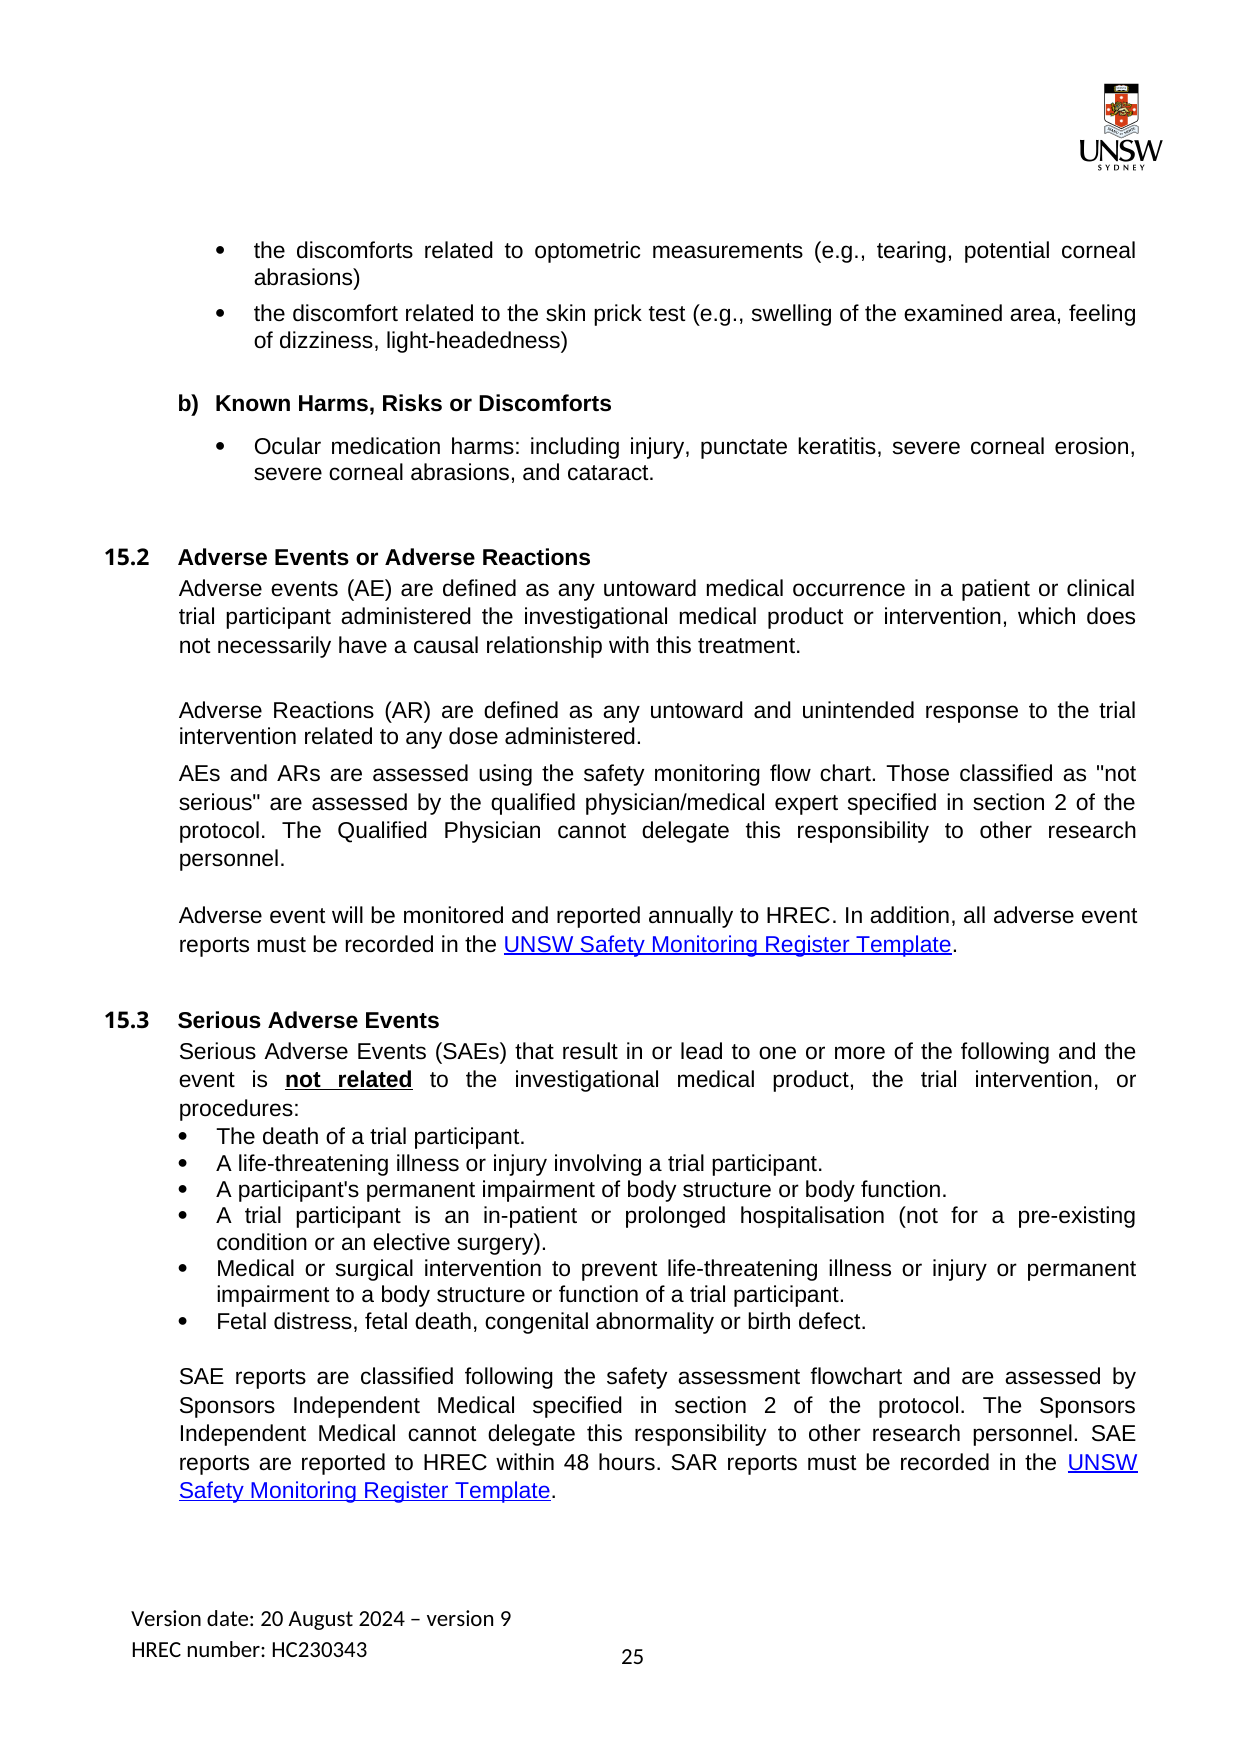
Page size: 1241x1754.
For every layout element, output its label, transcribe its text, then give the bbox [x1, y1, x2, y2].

text Adverse Reactions (AR) are defined as any untoward and unintended response to the trial intervention related to any dose administered. [178, 697, 1137, 749]
list the discomforts related to optometric measurements (e.g., tearing, potential corneal abrasions) [216, 237, 1137, 290]
subtitle SAE reports are classified following the safety assessment flowchart and are assessed by Sponsors Independent Medical specified in section 2 of the protocol. The Sponsors Independent Medical cannot delegate this responsibility to other research personnel. SAE reports are reported to HREC within 48 hours. SAR reports must be recorded in the UNSW Safety Monitoring Register Template. [178, 1363, 1137, 1503]
list the discomfort related to the skin prick test (e.g., swelling of the examined area, feeling of dizziness, light-headedness) [216, 300, 1137, 353]
list A participant's permanent impairment of body structure or body function. [178, 1176, 1137, 1202]
subtitle Adverse events (AE) are defined as any untoward medical occurrence in a patient or clinical trial participant administered the investigational medical product or intervention, which does not necessarily have a causal relationship with this treatment. [178, 575, 1137, 658]
list The death of a trial participant. [178, 1123, 1137, 1149]
list Fetal distress, fetal death, congenital abnormality or birth defect. [178, 1308, 1137, 1334]
subtitle Adverse event will be monitored and reported annually to HREC. In addition, all adverse event reports must be recorded in the UNSW Safety Monitoring Register Template. [178, 902, 1137, 957]
list A trial participant is an in-patient or prolonged hospitalisation (not for a pre-existing condition or an elective surgery). [178, 1202, 1137, 1255]
list Medical or surgical intervention to prevent life-threatening illness or injury or permanent impairment to a body structure or function of a trial participant. [178, 1255, 1137, 1308]
subtitle Adverse Events or Adverse Reactions [103, 541, 1167, 572]
subtitle Known Harms, Risks or Discomforts [177, 390, 1137, 416]
subtitle AEs and ARs are assessed using the safety monitoring flow chart. Those classified as "not serious" are assessed by the qualified physician/medical expert specified in section 2 of the protocol. The Qualified Physician cannot delegate this responsibility to other research personnel. [178, 760, 1137, 872]
picture [1075, 73, 1167, 181]
subtitle Serious Adverse Events [103, 1004, 1167, 1035]
list A life-threatening illness or injury involving a trial participant. [178, 1149, 1137, 1176]
list Ocular medication harms: including injury, punctate keratitis, severe corneal erosion, severe corneal abrasions, and cataract. [216, 433, 1137, 486]
subtitle Serious Adverse Events (SAEs) that result in or lead to one or more of the following and the event is not related to the investigational medical product, the trial intervention, or procedures: [178, 1038, 1137, 1121]
